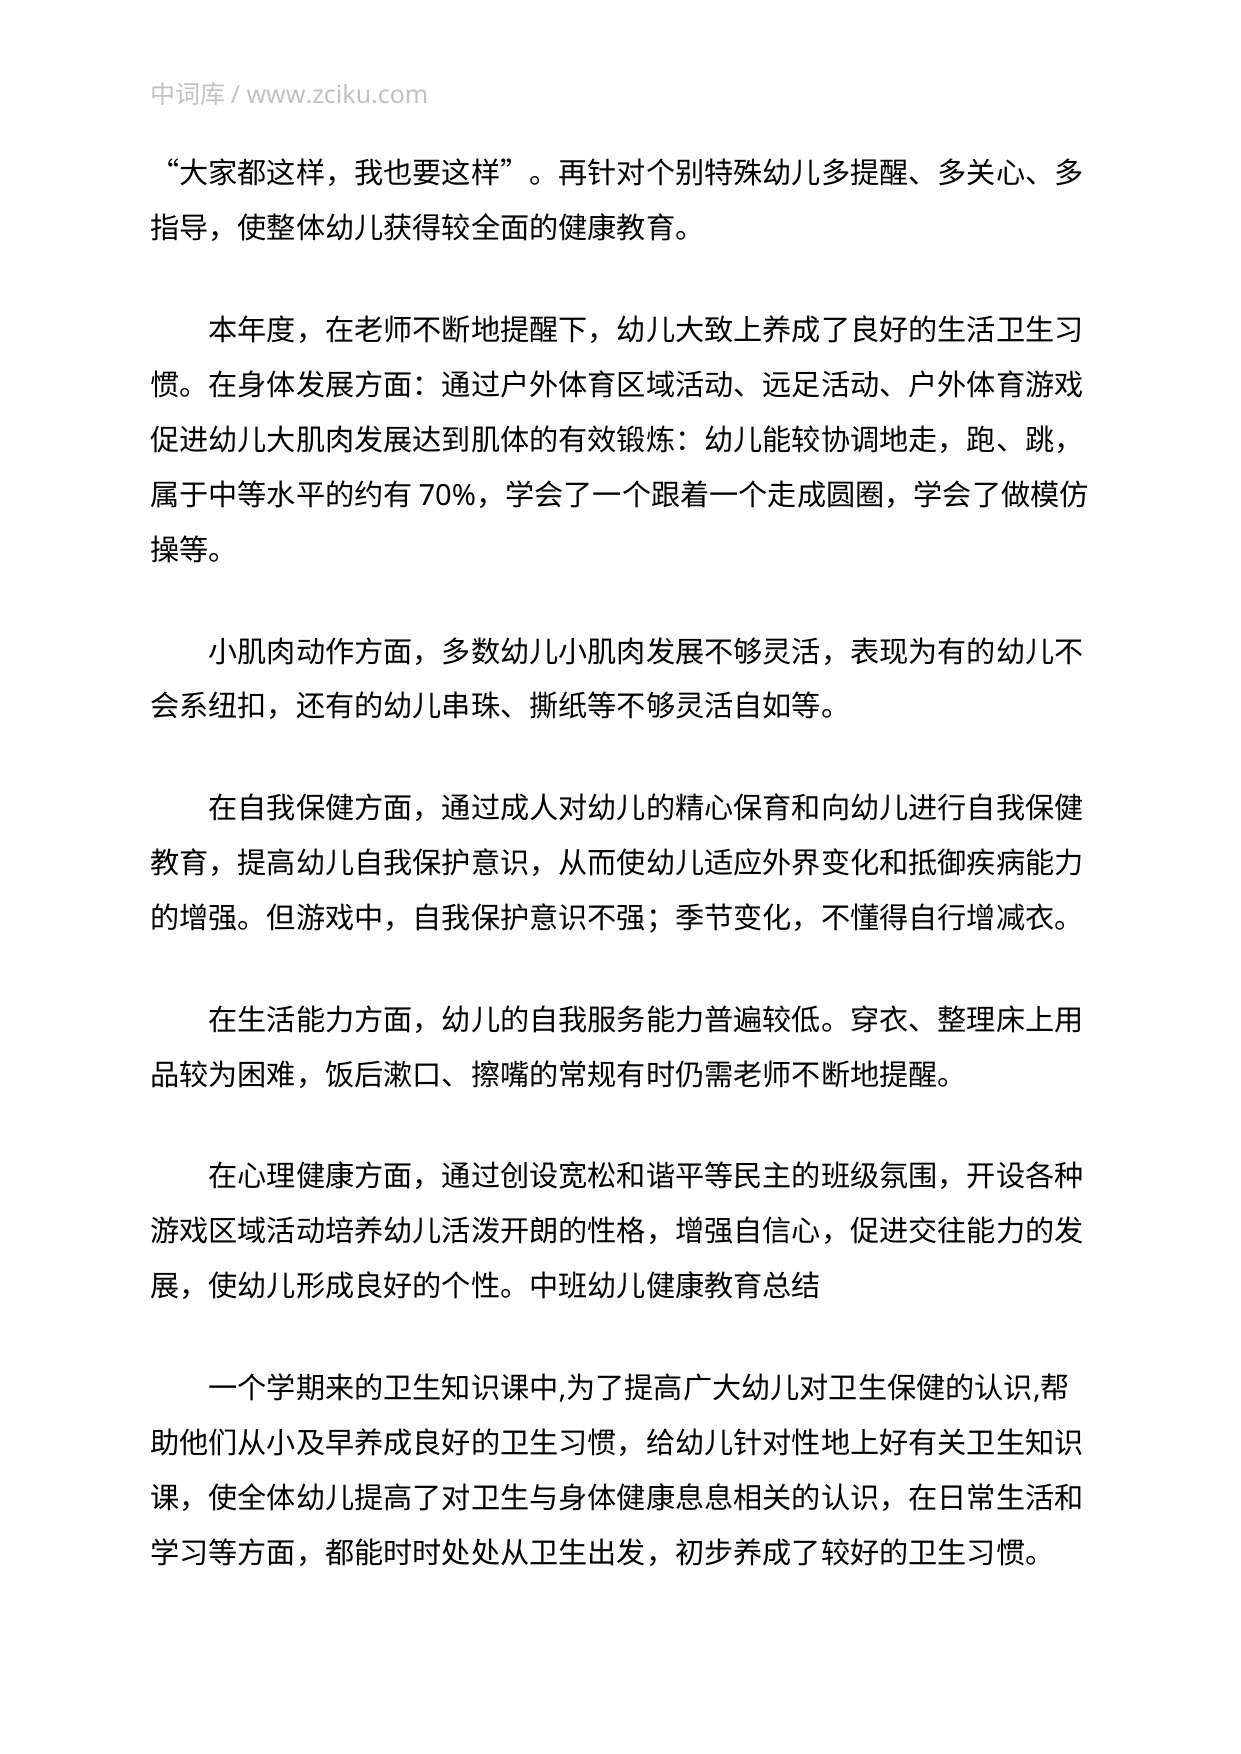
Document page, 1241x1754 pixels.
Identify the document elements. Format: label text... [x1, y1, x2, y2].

text 在生活能力方面，幼儿的自我服务能力普遍较低。穿衣、整理床上用品较为困难，饭后漱口、擦嘴的常规有时仍需老师不断地提醒。 [150, 996, 1090, 1093]
text 一个学期来的卫生知识课中,为了提高广大幼儿对卫生保健的认识,帮助他们从小及早养成良好的卫生习惯，给幼儿针对性地上好有关卫生知识课，使全体幼儿提高了对卫生与身体健康息息相关的认识，在日常生活和学习等方面，都能时时处处从卫生出发，初步养成了较好的卫生习惯。 [150, 1364, 1090, 1572]
text 在心理健康方面，通过创设宽松和谐平等民主的班级氛围，开设各种游戏区域活动培养幼儿活泼开朗的性格，增强自信心，促进交往能力的发展，使幼儿形成良好的个性。中班幼儿健康教育总结 [150, 1153, 1090, 1305]
text 在自我保健方面，通过成人对幼儿的精心保育和向幼儿进行自我保健教育，提高幼儿自我保护意识，从而使幼儿适应外界变化和抵御疾病能力的增强。但游戏中，自我保护意识不强；季节变化，不懂得自行增减衣。 [150, 785, 1090, 937]
text 小肌肉动作方面，多数幼儿小肌肉发展不够灵活，表现为有的幼儿不会系纽扣，还有的幼儿串珠、撕纸等不够灵活自如等。 [150, 628, 1090, 725]
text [150, 150, 1090, 247]
text 本年度，在老师不断地提醒下，幼儿大致上养成了良好的生活卫生习惯。在身体发展方面：通过户外体育区域活动、远足活动、户外体育游戏促进幼儿大肌肉发展达到肌体的有效锻炼：幼儿能较协调地走，跑、跳，属于中等水平的约有70%，学会了一个跟着一个走成圆圈，学会了做模仿操等。 [150, 307, 1090, 569]
